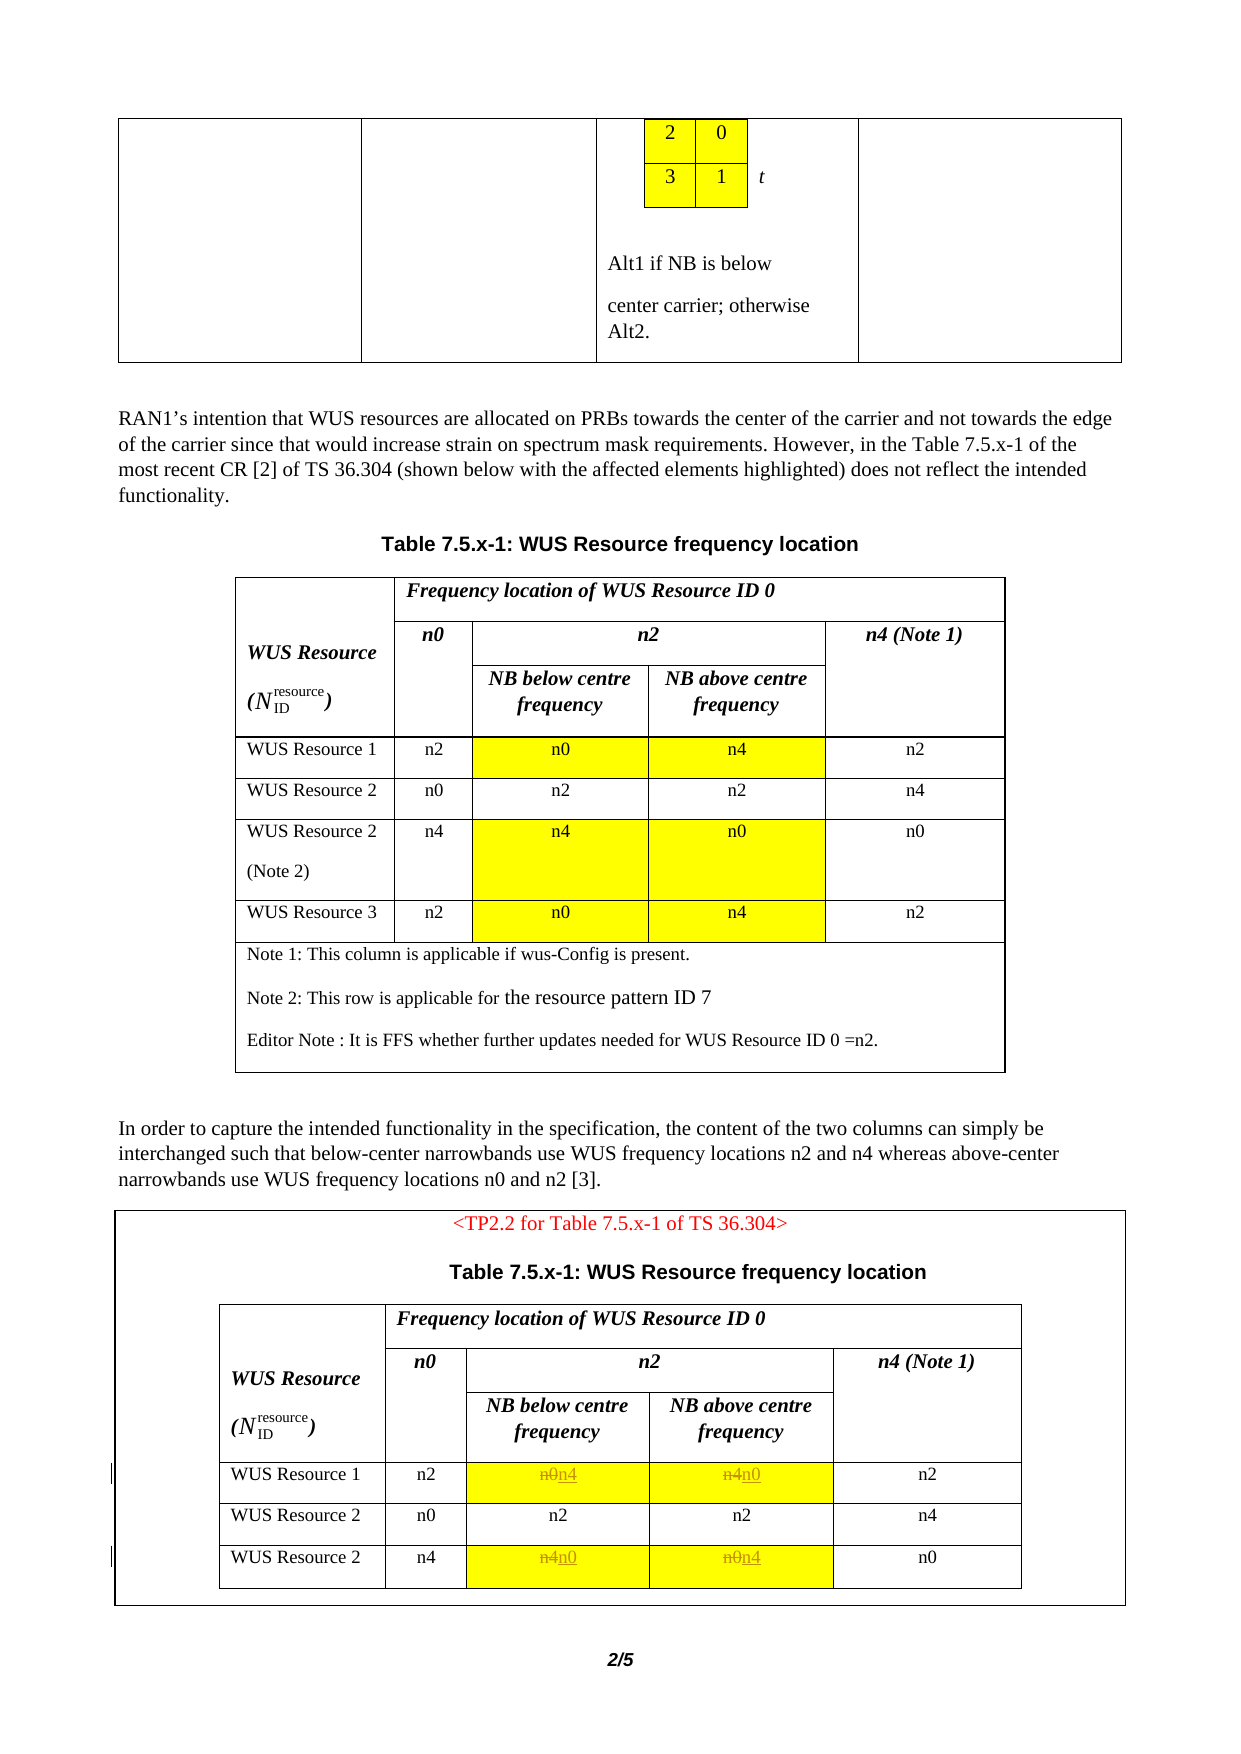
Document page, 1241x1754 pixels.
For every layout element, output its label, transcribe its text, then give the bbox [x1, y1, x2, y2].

table_header Frequency location of WUS Resource ID 0 [395, 578, 1004, 621]
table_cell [597, 119, 858, 362]
table_cell n0 [473, 738, 648, 778]
table_cell n2 [649, 779, 825, 819]
table_cell NB above centre frequency [649, 666, 825, 736]
table_cell n4 [473, 820, 648, 900]
table_cell n4 [649, 738, 825, 778]
table_cell n0 [649, 820, 825, 900]
table_cell n2 [395, 738, 472, 778]
table_cell WUS Resource 2 (Note 2) [236, 820, 394, 900]
table_cell WUS Resource 2 [236, 779, 394, 819]
text In order to capture the intended functionality in the specification, the content of the two columns can simply be interchanged such that below-center narrowbands use WUS frequency locations n2 and n4 whereas above-center narrowbands use WUS frequency locations n0 and n2 [3]. [118, 1115, 1122, 1191]
table_header <TP2.2 for Table 7.5.x-1 of TS 36.304> Table 7.5.x-1: WUS Resource frequency location [116, 1211, 1125, 1605]
table_cell WUS Resource 1 [236, 738, 394, 778]
table_cell n4 (Note 1) [826, 622, 1004, 736]
table_cell WUS Resource 3 [236, 901, 394, 942]
table_cell n2 [473, 622, 825, 664]
table_cell n2 [826, 738, 1004, 778]
table_header WUS Resource () [236, 578, 394, 736]
table_cell [859, 119, 1121, 362]
table_cell n0 [395, 622, 472, 736]
table_cell Note 1: This column is applicable if wus-Config is present. Note 2: This row is applicable for the resource pattern ID 7 Editor Note : It is FFS whether further updates needed for WUS Resource ID 0 =n2. [236, 943, 1004, 1072]
table_cell n4 [826, 779, 1004, 819]
table_cell n0 [826, 820, 1004, 900]
table_cell n2 [395, 901, 472, 942]
table_cell [362, 119, 596, 362]
table_cell n0 [473, 901, 648, 942]
text RAN1’s intention that WUS resources are allocated on PRBs towards the center of the carrier and not towards the edge of the carrier since that would increase strain on spectrum mask requirements. However, in the Table 7.5.x-1 of the most recent CR [2] of TS 36.304 (shown below with the affected elements highlighted) does not reflect the intended functionality. [118, 406, 1122, 507]
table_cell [119, 119, 361, 362]
table_cell n2 [826, 901, 1004, 942]
table_cell n2 [473, 779, 648, 819]
table_cell NB below centre frequency [473, 666, 648, 736]
table_cell n0 [395, 779, 472, 819]
table_cell n4 [395, 820, 472, 900]
text Table 7.5.x-1: WUS Resource frequency location [118, 532, 1122, 556]
table_cell n4 [649, 901, 825, 942]
